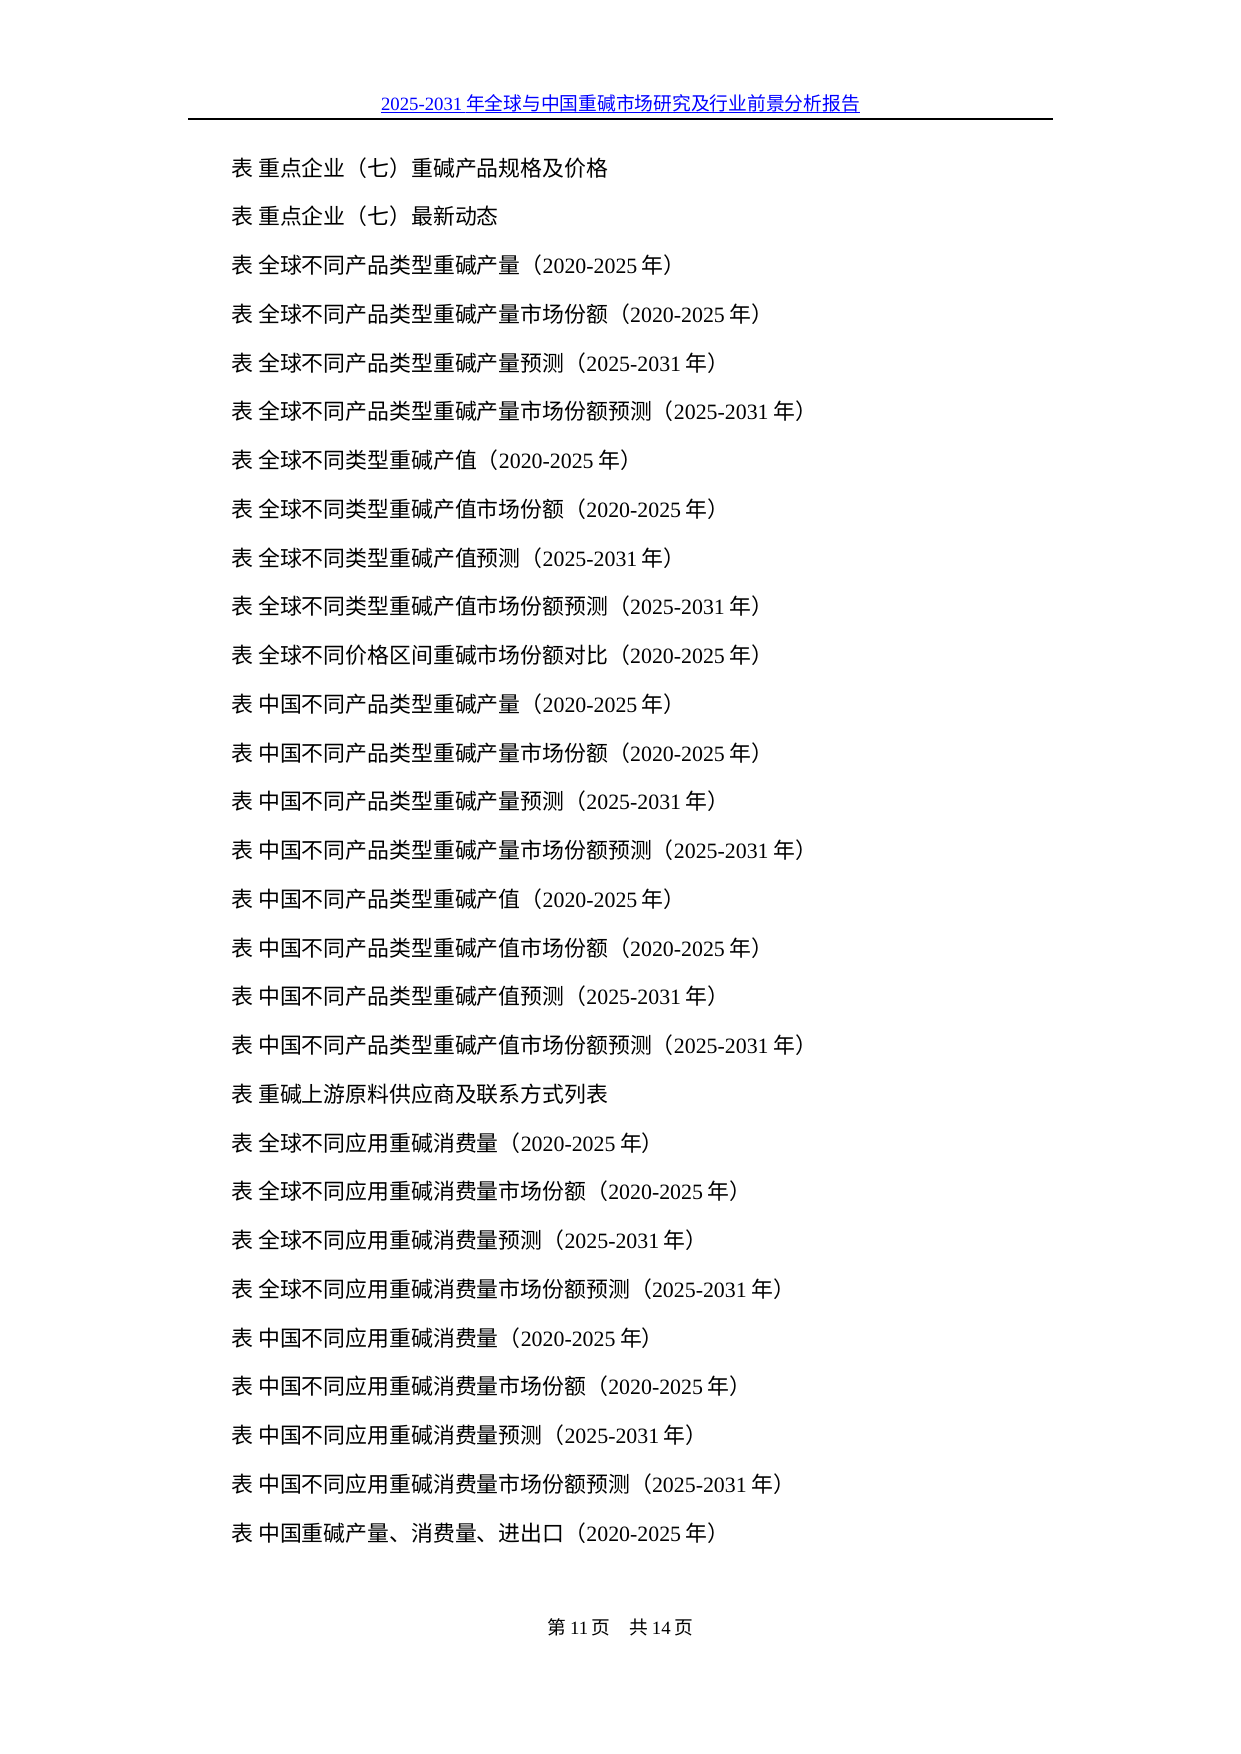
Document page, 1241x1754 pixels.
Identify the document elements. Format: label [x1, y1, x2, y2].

text [187, 150, 1053, 1548]
